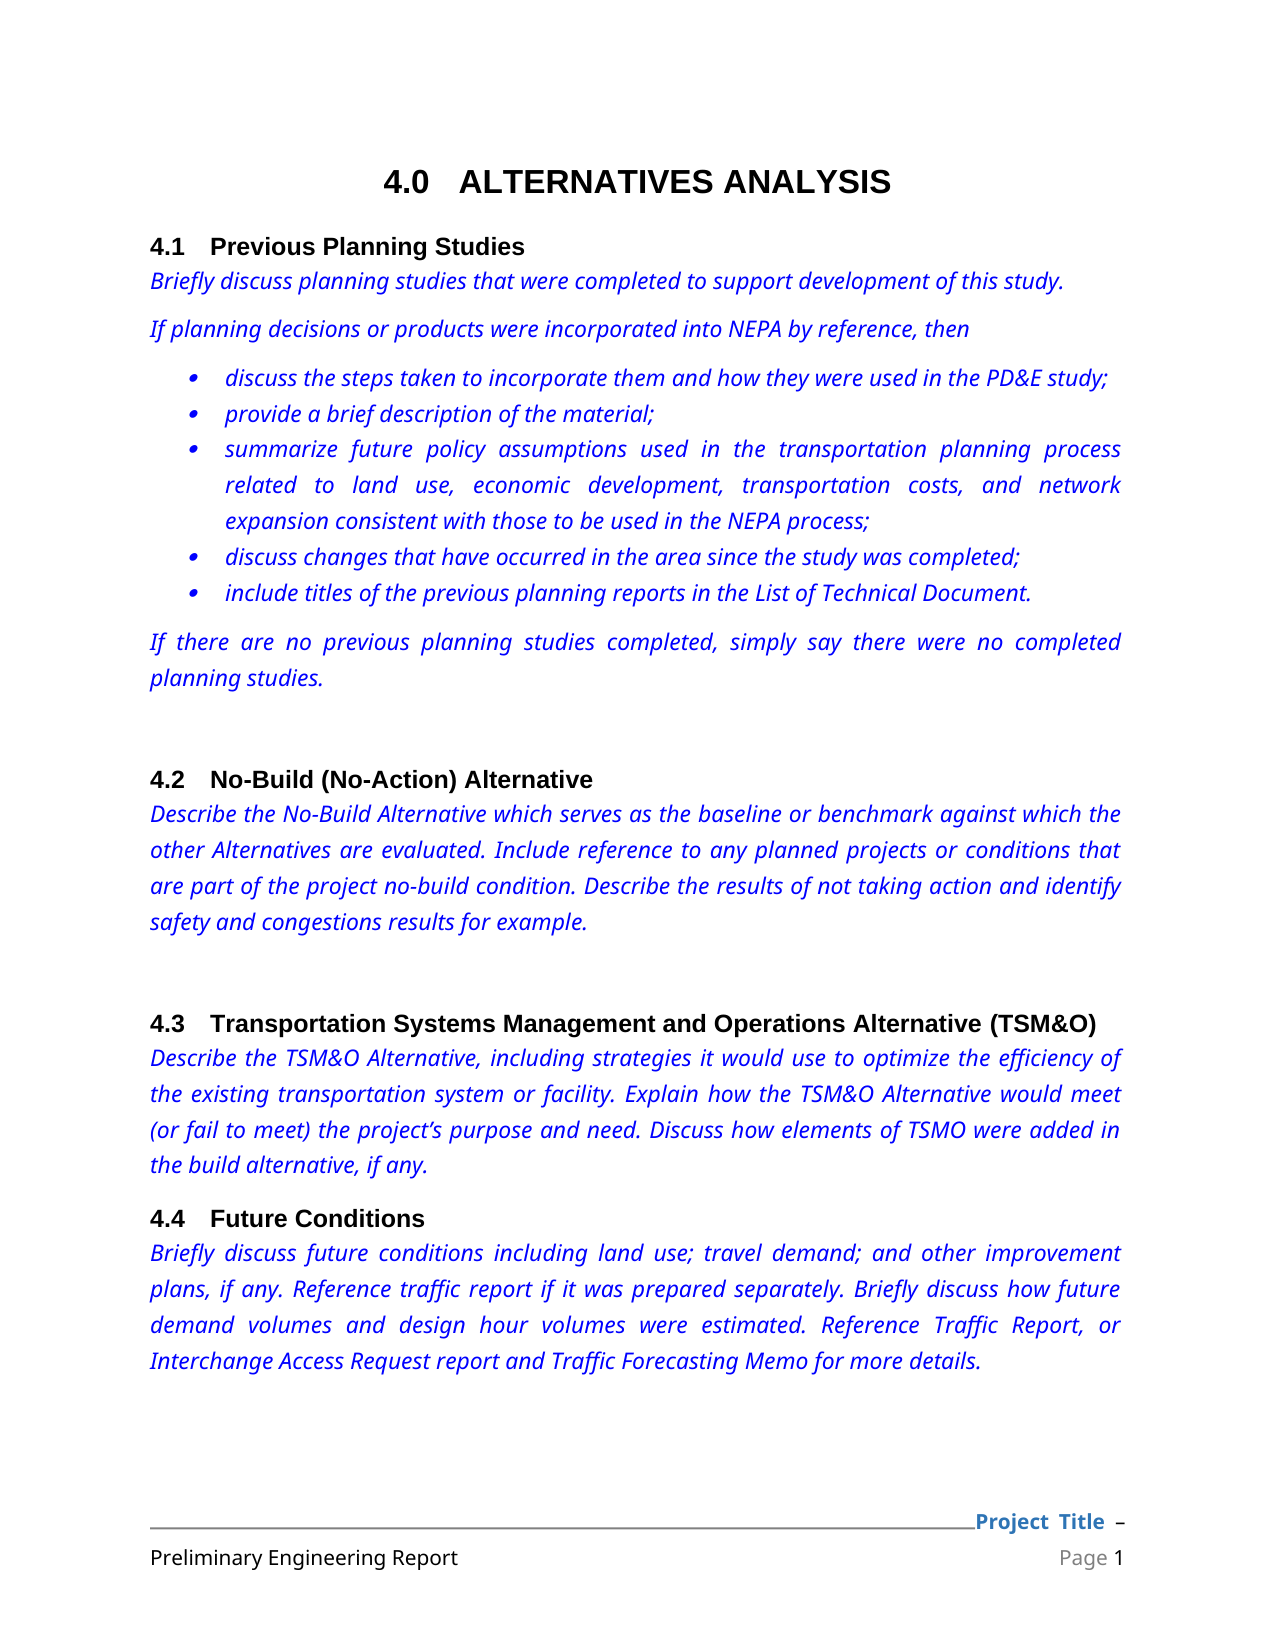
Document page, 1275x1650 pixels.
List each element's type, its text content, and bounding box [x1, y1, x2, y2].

subtitle Transportation Systems Management and Operations Alternative (TSM&O) [150, 1009, 1125, 1037]
text Describe the No-Build Alternative which serves as the baseline or benchmark against which the other Alternatives are evaluated. Include reference to any planned projects or conditions that are part of the project no-build condition. Describe the results of not taking action and identify safety and congestions results for example. [150, 798, 1125, 937]
list include titles of the previous planning reports in the List of Technical Document. [187, 577, 1125, 608]
subtitle No-Build (No-Action) Alternative [150, 765, 1125, 793]
subtitle Previous Planning Studies [150, 232, 1125, 260]
text If there are no previous planning studies completed, simply say there were no completed planning studies. [150, 626, 1125, 693]
list discuss the steps taken to incorporate them and how they were used in the PD&E study; [187, 362, 1125, 393]
text Briefly discuss future conditions including land use; travel demand; and other improvement plans, if any. Reference traffic report if it was prepared separately. Briefly discuss how future demand volumes and design hour volumes were estimated. Reference Traffic Report, or Interchange Access Request report and Traffic Forecasting Memo for more details. [150, 1237, 1125, 1376]
subtitle ALTERNATIVES ANALYSIS [150, 162, 1125, 201]
list summarize future policy assumptions used in the transportation planning process related to land use, economic development, transportation costs, and network expansion consistent with those to be used in the NEPA process; [187, 433, 1125, 537]
text Describe the TSM&O Alternative, including strategies it would use to optimize the efficiency of the existing transportation system or facility. Explain how the TSM&O Alternative would meet (or fail to meet) the project’s purpose and need. Discuss how elements of TSMO were added in the build alternative, if any. [150, 1042, 1125, 1181]
text If planning decisions or products were incorporated into NEPA by reference, then [150, 313, 1125, 344]
list discuss changes that have occurred in the area since the study was completed; [187, 541, 1125, 572]
list provide a brief description of the material; [187, 397, 1125, 429]
text Briefly discuss planning studies that were completed to support development of this study. [150, 265, 1125, 296]
subtitle Future Conditions [150, 1204, 1125, 1233]
